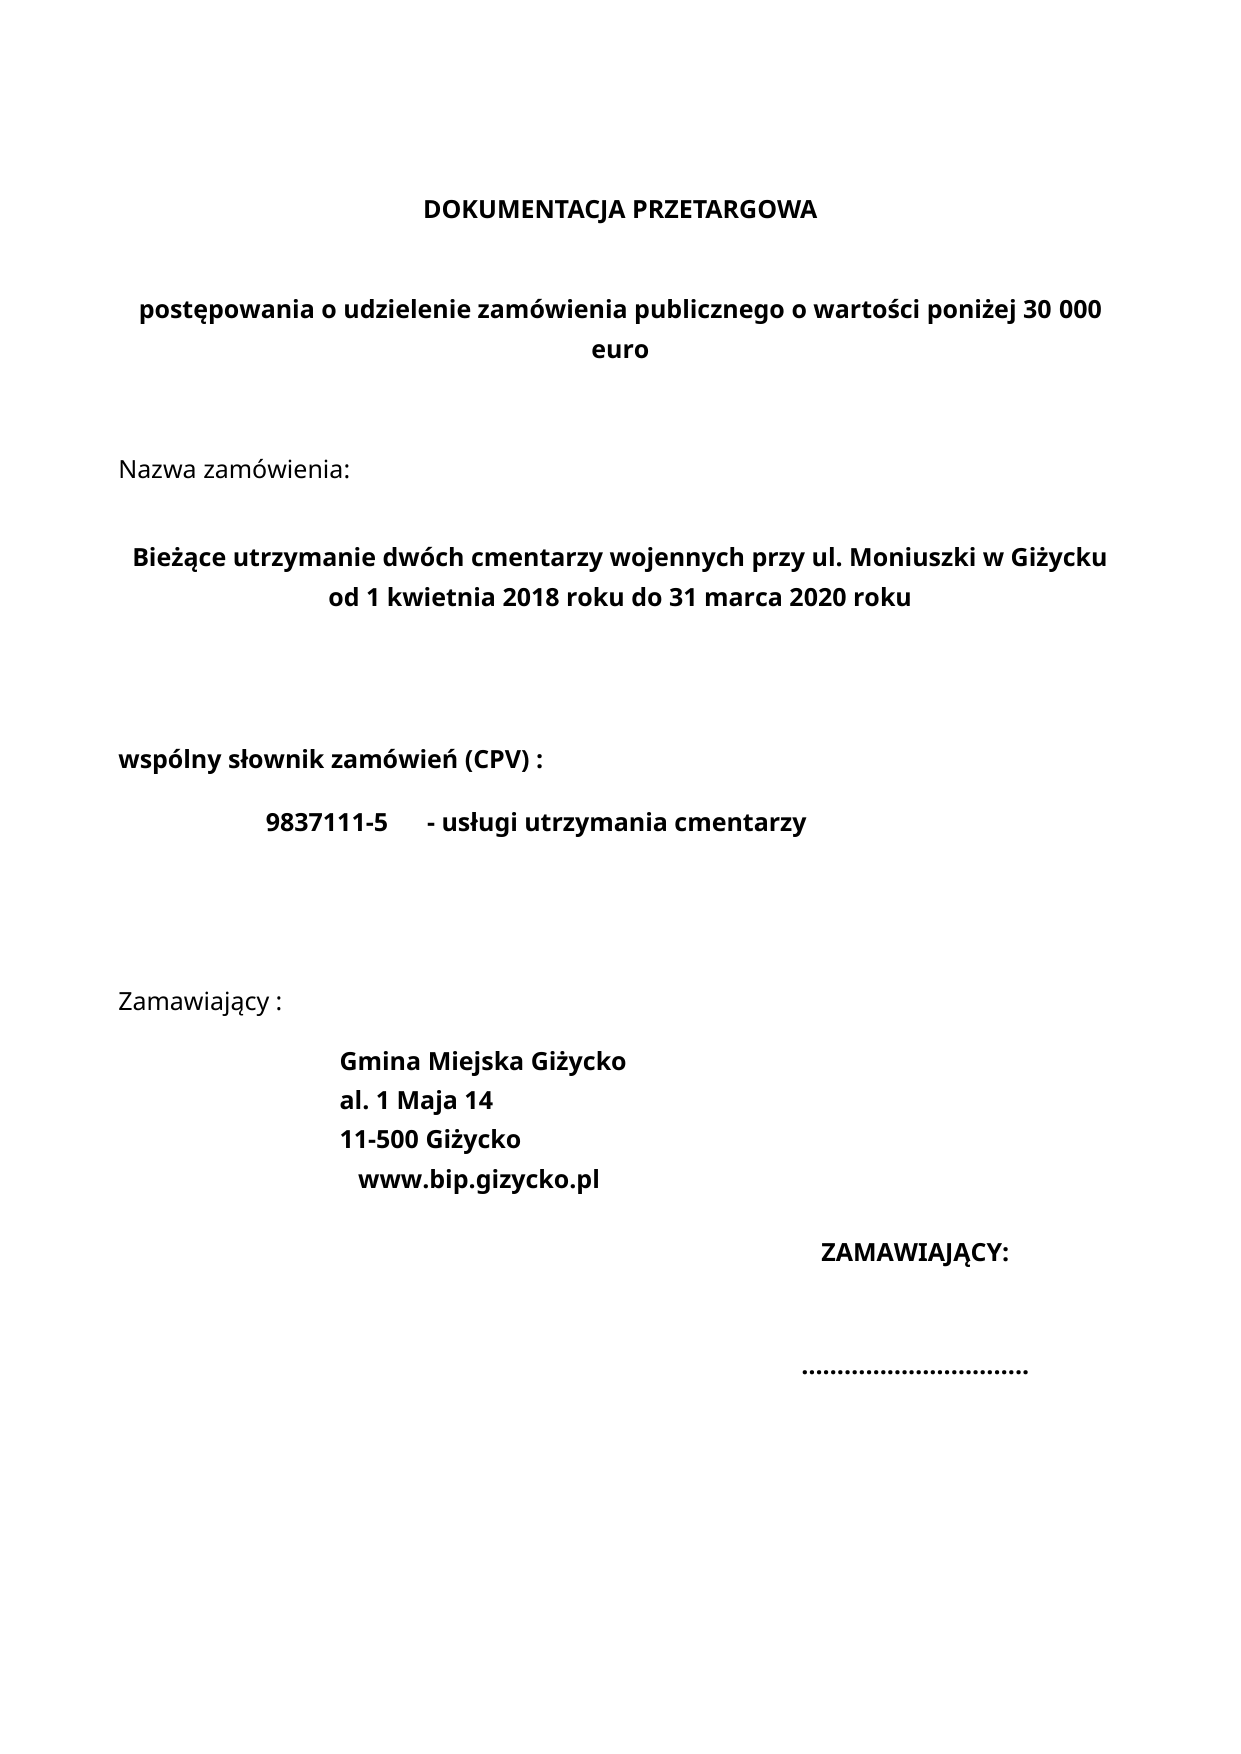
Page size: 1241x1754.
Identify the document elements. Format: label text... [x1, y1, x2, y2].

text 9837111-5 - usługi utrzymania cmentarzy [192, 804, 1122, 838]
text Zamawiający : [118, 984, 1122, 1018]
text Nazwa zamówienia: [118, 451, 1122, 485]
text wspólny słownik zamówień (CPV) : [118, 741, 1122, 775]
text postępowania o udzielenie zamówienia publicznego o wartości poniżej 30 000 euro [118, 292, 1122, 365]
text al. 1 Maja 14 [266, 1083, 1122, 1117]
text Bieżące utrzymanie dwóch cmentarzy wojennych przy ul. Moniuszki w Giżycku od 1 kwietnia 2018 roku do 31 marca 2020 roku [118, 540, 1122, 613]
subtitle DOKUMENTACJA PRZETARGOWA [118, 192, 1122, 226]
text ZAMAWIAJĄCY: [634, 1234, 1122, 1268]
text www.bip.gizycko.pl [118, 1161, 1122, 1195]
text 11-500 Giżycko [266, 1122, 1122, 1156]
text ………………………….. [708, 1347, 1122, 1382]
text Gmina Miejska Giżycko [266, 1044, 1122, 1078]
